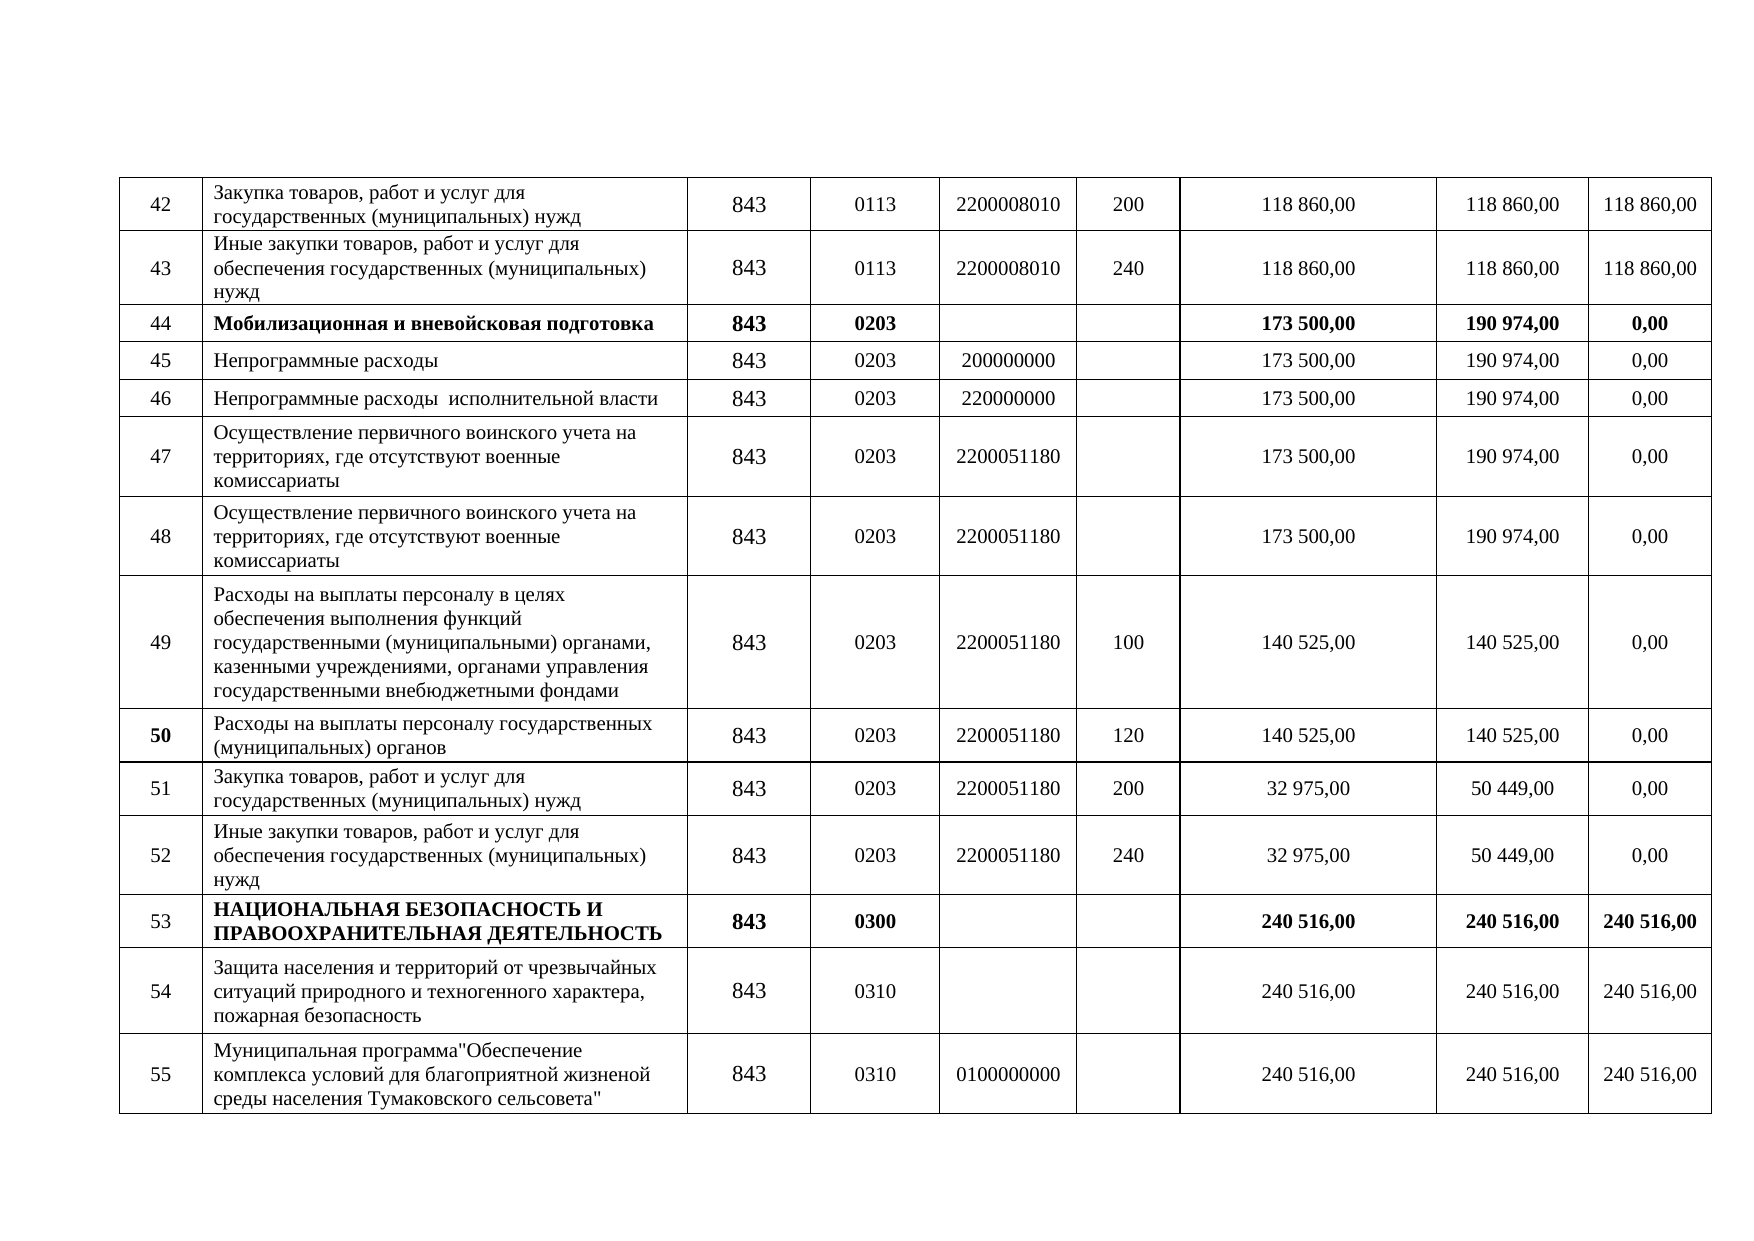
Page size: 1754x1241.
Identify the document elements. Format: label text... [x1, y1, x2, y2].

table_cell 0203 [811, 417, 939, 496]
table_cell 843 [688, 342, 810, 378]
table_cell 53 [120, 895, 202, 947]
table_cell 140 525,00 [1437, 576, 1588, 708]
table_cell 32 975,00 [1181, 763, 1436, 814]
table_cell 173 500,00 [1181, 342, 1436, 378]
table_cell 140 525,00 [1437, 709, 1588, 761]
table_cell Закупка товаров, работ и услуг для государственных (муниципальных) нужд [203, 763, 687, 814]
table_cell 843 [688, 816, 810, 894]
table_cell 2200051180 [940, 497, 1076, 575]
table_cell 240 516,00 [1437, 948, 1588, 1033]
table_cell 0203 [811, 380, 939, 416]
table_cell 50 [120, 709, 202, 761]
table_cell [1077, 417, 1179, 496]
table_cell [1077, 1034, 1179, 1113]
table_cell 190 974,00 [1437, 305, 1588, 341]
table_cell 0,00 [1589, 380, 1711, 416]
table_cell 0113 [811, 178, 939, 230]
table_cell 0310 [811, 948, 939, 1033]
table_cell [940, 895, 1076, 947]
table_cell 843 [688, 948, 810, 1033]
table_cell 173 500,00 [1181, 380, 1436, 416]
table_cell 190 974,00 [1437, 380, 1588, 416]
table_cell Осуществление первичного воинского учета на территориях, где отсутствуют военные комиссариаты [203, 417, 687, 496]
table_cell 240 516,00 [1589, 1034, 1711, 1113]
table_cell 32 975,00 [1181, 816, 1436, 894]
table_cell 46 [120, 380, 202, 416]
table_cell 45 [120, 342, 202, 378]
table_cell Расходы на выплаты персоналу в целях обеспечения выполнения функций государственными (муниципальными) органами, казенными учреждениями, органами управления государственными внебюджетными фондами [203, 576, 687, 708]
table_cell 55 [120, 1034, 202, 1113]
table_cell 140 525,00 [1181, 576, 1436, 708]
table_cell 200 [1077, 178, 1179, 230]
table_cell 843 [688, 231, 810, 303]
table_cell 843 [688, 417, 810, 496]
table_cell 220000000 [940, 380, 1076, 416]
table_cell Иные закупки товаров, работ и услуг для обеспечения государственных (муниципальных) нужд [203, 231, 687, 303]
table_cell 118 860,00 [1437, 231, 1588, 303]
table_cell 173 500,00 [1181, 305, 1436, 341]
table_cell 2200051180 [940, 576, 1076, 708]
table_cell 843 [688, 305, 810, 341]
table_cell 0300 [811, 895, 939, 947]
table_cell 120 [1077, 709, 1179, 761]
table_cell 118 860,00 [1589, 231, 1711, 303]
table_cell 843 [688, 178, 810, 230]
table_cell [1077, 948, 1179, 1033]
table_cell [1077, 497, 1179, 575]
table_cell 100 [1077, 576, 1179, 708]
table_cell 200000000 [940, 342, 1076, 378]
table_cell 0,00 [1589, 497, 1711, 575]
table_cell 173 500,00 [1181, 497, 1436, 575]
table_cell 843 [688, 576, 810, 708]
table_cell 240 [1077, 231, 1179, 303]
table_cell 843 [688, 497, 810, 575]
table_cell 48 [120, 497, 202, 575]
table_cell 200 [1077, 763, 1179, 814]
table_cell 190 974,00 [1437, 342, 1588, 378]
table_cell 240 516,00 [1181, 1034, 1436, 1113]
table_cell 0203 [811, 763, 939, 814]
table_cell 843 [688, 709, 810, 761]
table_cell [1077, 305, 1179, 341]
table_cell 118 860,00 [1437, 178, 1588, 230]
table_cell 240 516,00 [1437, 1034, 1588, 1113]
table_cell 0,00 [1589, 417, 1711, 496]
table_cell 50 449,00 [1437, 816, 1588, 894]
table_cell [1077, 342, 1179, 378]
table_cell 240 [1077, 816, 1179, 894]
table_cell 52 [120, 816, 202, 894]
table_cell 0203 [811, 305, 939, 341]
table_cell 0,00 [1589, 342, 1711, 378]
table_cell 0203 [811, 576, 939, 708]
table_cell 0100000000 [940, 1034, 1076, 1113]
table_cell Закупка товаров, работ и услуг для государственных (муниципальных) нужд [203, 178, 687, 230]
table_cell 0203 [811, 342, 939, 378]
table_cell 240 516,00 [1437, 895, 1588, 947]
table_cell 173 500,00 [1181, 417, 1436, 496]
table_cell [940, 948, 1076, 1033]
table_cell НАЦИОНАЛЬНАЯ БЕЗОПАСНОСТЬ И ПРАВООХРАНИТЕЛЬНАЯ ДЕЯТЕЛЬНОСТЬ [203, 895, 687, 947]
table_cell [1077, 895, 1179, 947]
table_cell 0203 [811, 497, 939, 575]
table_cell 118 860,00 [1181, 178, 1436, 230]
table_cell 0,00 [1589, 709, 1711, 761]
table_cell Муниципальная программа"Обеспечение комплекса условий для благоприятной жизненой среды населения Тумаковского сельсовета" [203, 1034, 687, 1113]
table_cell 140 525,00 [1181, 709, 1436, 761]
table_cell [1077, 380, 1179, 416]
table_cell 190 974,00 [1437, 417, 1588, 496]
table_cell [940, 305, 1076, 341]
table_cell 843 [688, 763, 810, 814]
table_cell 0,00 [1589, 816, 1711, 894]
table_cell 0,00 [1589, 576, 1711, 708]
table_cell 240 516,00 [1589, 895, 1711, 947]
table_cell 240 516,00 [1181, 895, 1436, 947]
table_cell 50 449,00 [1437, 763, 1588, 814]
table_cell 843 [688, 1034, 810, 1113]
table_cell Иные закупки товаров, работ и услуг для обеспечения государственных (муниципальных) нужд [203, 816, 687, 894]
table_cell 0203 [811, 816, 939, 894]
table_cell Расходы на выплаты персоналу государственных (муниципальных) органов [203, 709, 687, 761]
table_cell Осуществление первичного воинского учета на территориях, где отсутствуют военные комиссариаты [203, 497, 687, 575]
table_cell 2200051180 [940, 763, 1076, 814]
table_cell Непрограммные расходы [203, 342, 687, 378]
table_cell Непрограммные расходы исполнительной власти [203, 380, 687, 416]
table_cell 118 860,00 [1181, 231, 1436, 303]
table_cell 843 [688, 380, 810, 416]
table_cell Мобилизационная и вневойсковая подготовка [203, 305, 687, 341]
table_cell 54 [120, 948, 202, 1033]
table_cell 0,00 [1589, 763, 1711, 814]
table_cell 240 516,00 [1181, 948, 1436, 1033]
table_cell 47 [120, 417, 202, 496]
table_cell 2200008010 [940, 231, 1076, 303]
table_cell 44 [120, 305, 202, 341]
table_cell 118 860,00 [1589, 178, 1711, 230]
table_cell 2200051180 [940, 816, 1076, 894]
table_cell 2200051180 [940, 417, 1076, 496]
table_cell 190 974,00 [1437, 497, 1588, 575]
table_cell 0203 [811, 709, 939, 761]
table_cell 0113 [811, 231, 939, 303]
table_cell Защита населения и территорий от чрезвычайных ситуаций природного и техногенного характера, пожарная безопасность [203, 948, 687, 1033]
table_cell 2200008010 [940, 178, 1076, 230]
table_cell 43 [120, 231, 202, 303]
table_cell 51 [120, 763, 202, 814]
table_cell 49 [120, 576, 202, 708]
table_cell 42 [120, 178, 202, 230]
table_cell 240 516,00 [1589, 948, 1711, 1033]
table_cell 2200051180 [940, 709, 1076, 761]
table_cell 843 [688, 895, 810, 947]
table_cell 0,00 [1589, 305, 1711, 341]
table_cell 0310 [811, 1034, 939, 1113]
